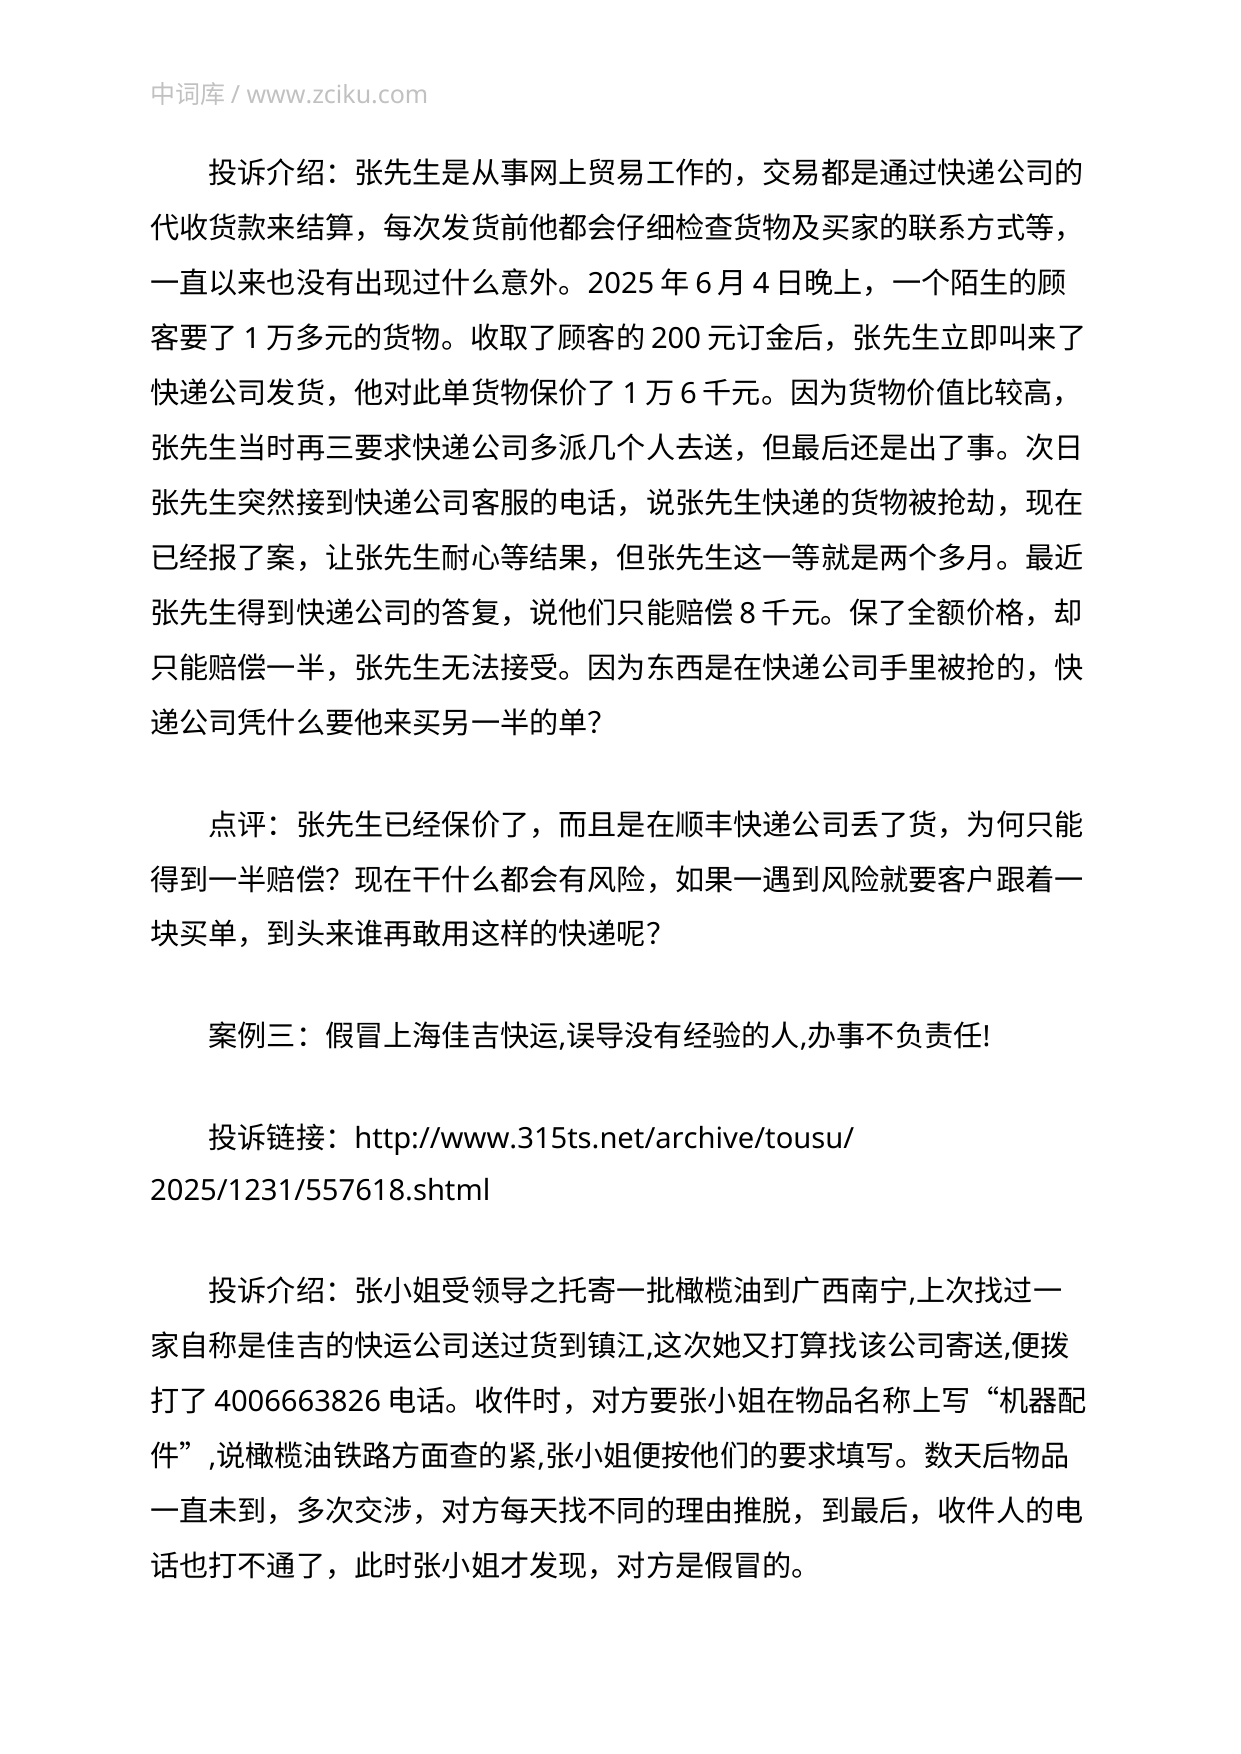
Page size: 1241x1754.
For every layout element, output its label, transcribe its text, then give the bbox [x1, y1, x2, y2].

text 案例三：假冒上海佳吉快运,误导没有经验的人,办事不负责任! [150, 1013, 1090, 1055]
text 投诉链接：http://www.315ts.net/archive/tousu/2025/1231/557618.shtml [150, 1115, 1090, 1209]
text 投诉介绍：张先生是从事网上贸易工作的，交易都是通过快递公司的代收货款来结算，每次发货前他都会仔细检查货物及买家的联系方式等，一直以来也没有出现过什么意外。2025年6月4日晚上，一个陌生的顾客要了1万多元的货物。收取了顾客的200元订金后，张先生立即叫来了快递公司发货，他对此单货物保价了1万6千元。因为货物价值比较高，张先生当时再三要求快递公司多派几个人去送，但最后还是出了事。次日张先生突然接到快递公司客服的电话，说张先生快递的货物被抢劫，现在已经报了案，让张先生耐心等结果，但张先生这一等就是两个多月。最近张先生得到快递公司的答复，说他们只能赔偿8千元。保了全额价格，却只能赔偿一半，张先生无法接受。因为东西是在快递公司手里被抢的，快递公司凭什么要他来买另一半的单？ [150, 150, 1090, 742]
text 投诉介绍：张小姐受领导之托寄一批橄榄油到广西南宁,上次找过一家自称是佳吉的快运公司送过货到镇江,这次她又打算找该公司寄送,便拨打了4006663826电话。收件时，对方要张小姐在物品名称上写“机器配件”,说橄榄油铁路方面查的紧,张小姐便按他们的要求填写。数天后物品一直未到，多次交涉，对方每天找不同的理由推脱，到最后，收件人的电话也打不通了，此时张小姐才发现，对方是假冒的。 [150, 1267, 1090, 1584]
text 点评：张先生已经保价了，而且是在顺丰快递公司丢了货，为何只能得到一半赔偿？现在干什么都会有风险，如果一遇到风险就要客户跟着一块买单，到头来谁再敢用这样的快递呢？ [150, 801, 1090, 953]
